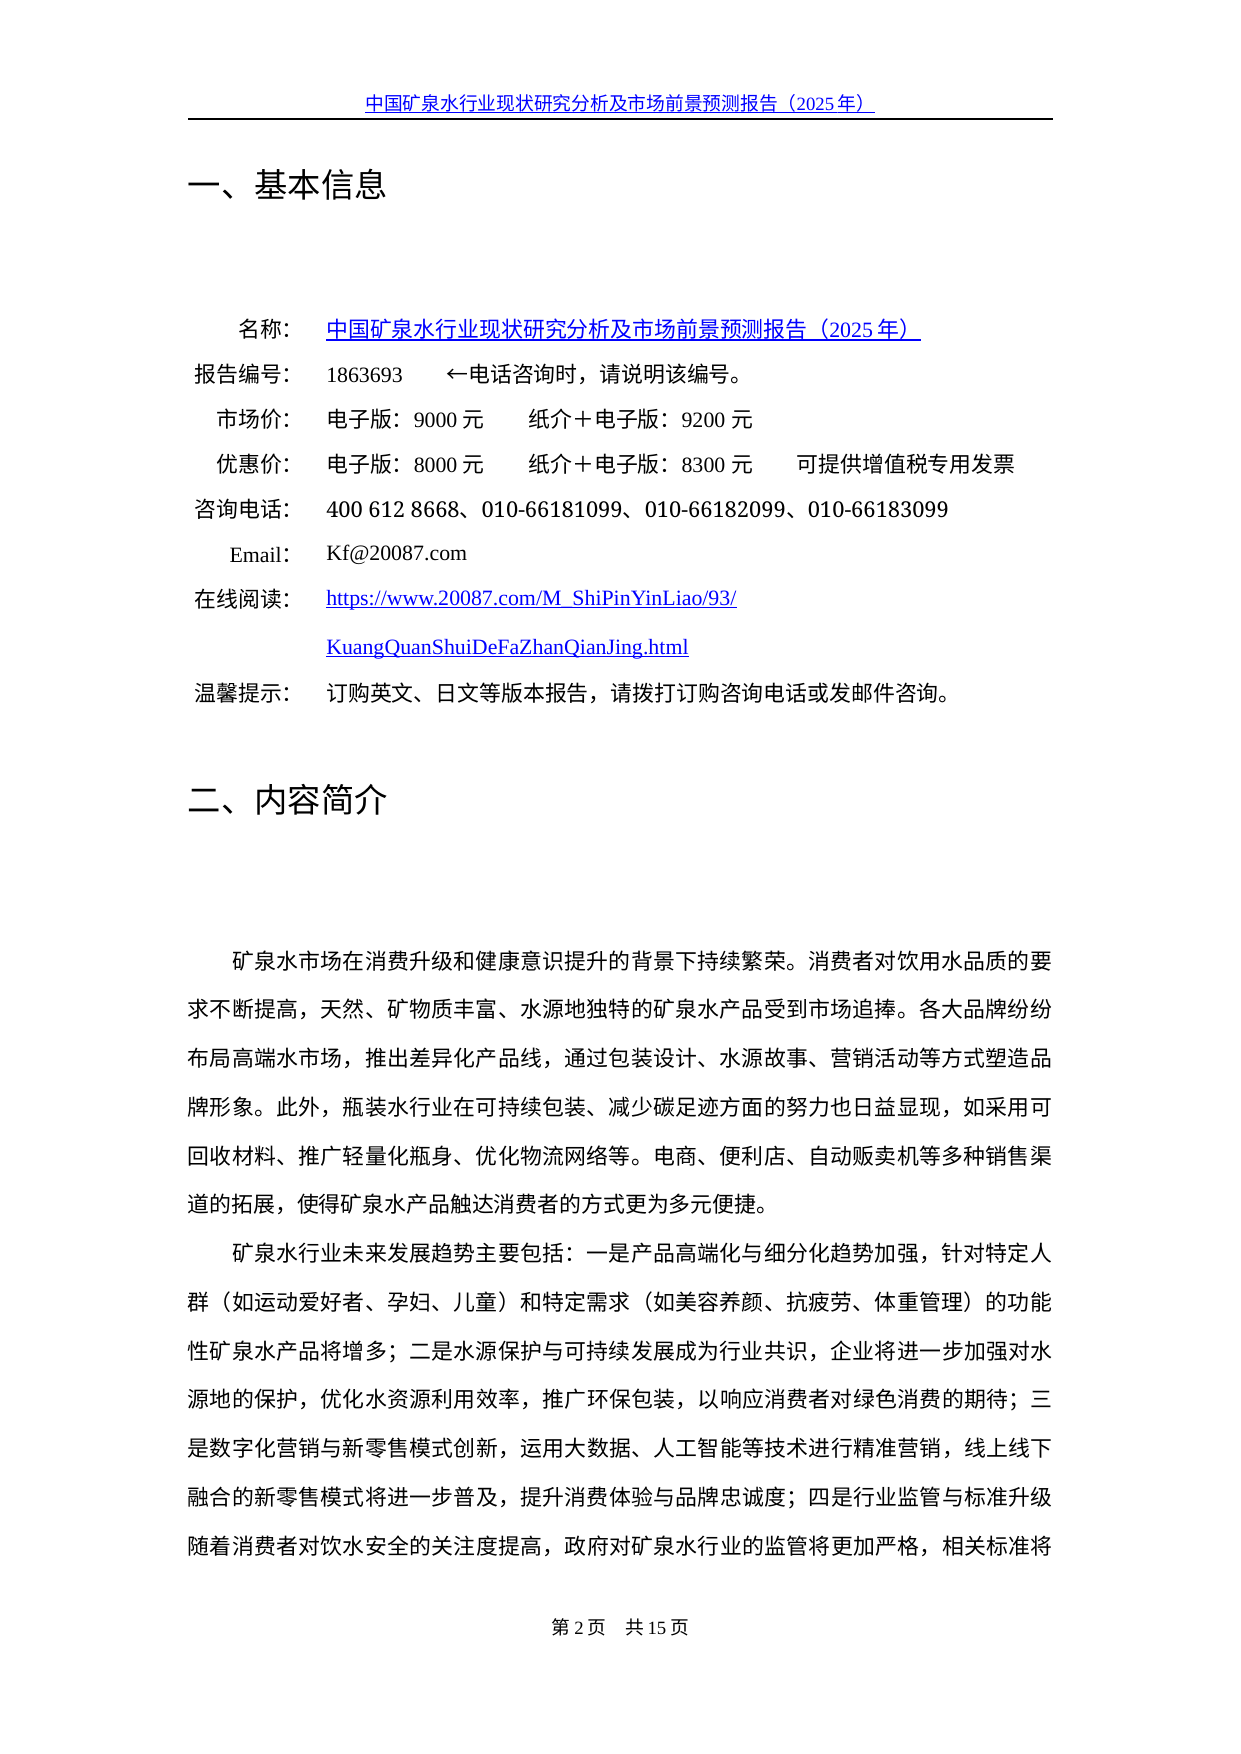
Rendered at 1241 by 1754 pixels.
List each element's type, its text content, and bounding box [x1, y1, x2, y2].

table_cell 订购英文、日文等版本报告，请拨打订购咨询电话或发邮件咨询。 [315, 675, 1073, 720]
table_cell 电子版：9000 元 纸介＋电子版：9200 元 [315, 402, 1073, 447]
table_cell 温馨提示： [167, 675, 315, 720]
table_cell 1863693 ←电话咨询时，请说明该编号。 [315, 357, 1073, 402]
table_cell 咨询电话： [167, 492, 315, 537]
table_cell 市场价： [167, 402, 315, 447]
table_cell 报告编号： [167, 357, 315, 402]
title 一、基本信息 [187, 150, 1053, 215]
table_cell 400 612 8668、010-66181099、010-66182099、010-66183099 [315, 492, 1073, 537]
table_cell Email： [167, 537, 315, 582]
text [187, 943, 1053, 1561]
table_header 名称： [167, 312, 315, 357]
table_cell 电子版：8000 元 纸介＋电子版：8300 元 可提供增值税专用发票 [315, 447, 1073, 492]
table_cell Kf@20087.com [315, 537, 1073, 582]
table_header 中国矿泉水行业现状研究分析及市场前景预测报告（2025年） [315, 312, 1073, 357]
table_cell 优惠价： [167, 447, 315, 492]
table_cell [315, 582, 1073, 675]
table_cell 在线阅读： [167, 582, 315, 675]
title 二、内容简介 [187, 766, 1053, 831]
